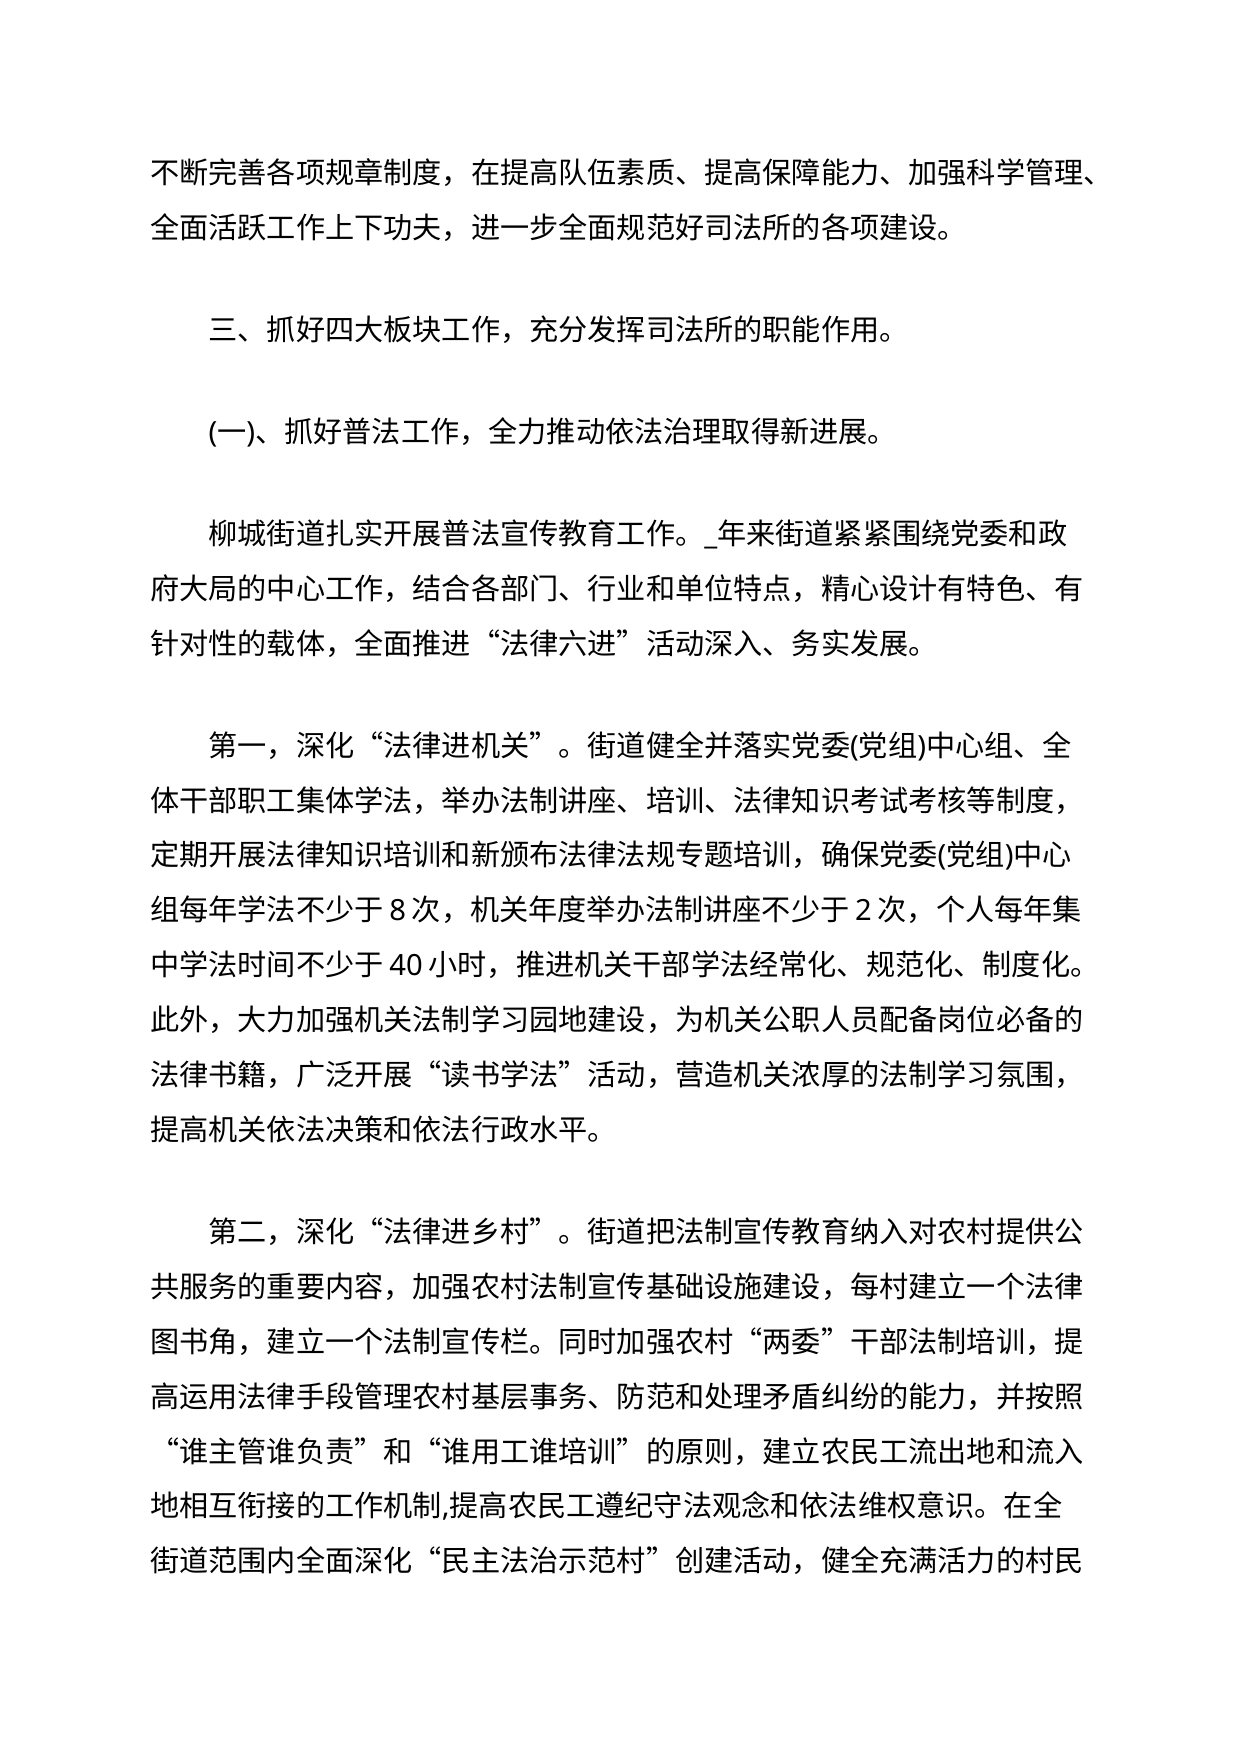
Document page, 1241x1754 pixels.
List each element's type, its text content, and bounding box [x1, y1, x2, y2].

text 第一，深化“法律进机关”。街道健全并落实党委(党组)中心组、全体干部职工集体学法，举办法制讲座、培训、法律知识考试考核等制度，定期开展法律知识培训和新颁布法律法规专题培训，确保党委(党组)中心组每年学法不少于8次，机关年度举办法制讲座不少于2次，个人每年集中学法时间不少于40小时，推进机关干部学法经常化、规范化、制度化。此外，大力加强机关法制学习园地建设，为机关公职人员配备岗位必备的法律书籍，广泛开展“读书学法”活动，营造机关浓厚的法制学习氛围，提高机关依法决策和依法行政水平。 [150, 722, 1090, 1149]
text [150, 1208, 1090, 1580]
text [150, 150, 1090, 247]
text 三、抓好四大板块工作，充分发挥司法所的职能作用。 [150, 307, 1090, 349]
text 柳城街道扎实开展普法宣传教育工作。_年来街道紧紧围绕党委和政府大局的中心工作，结合各部门、行业和单位特点，精心设计有特色、有针对性的载体，全面推进“法律六进”活动深入、务实发展。 [150, 510, 1090, 663]
text (一)、抓好普法工作，全力推动依法治理取得新进展。 [150, 408, 1090, 451]
